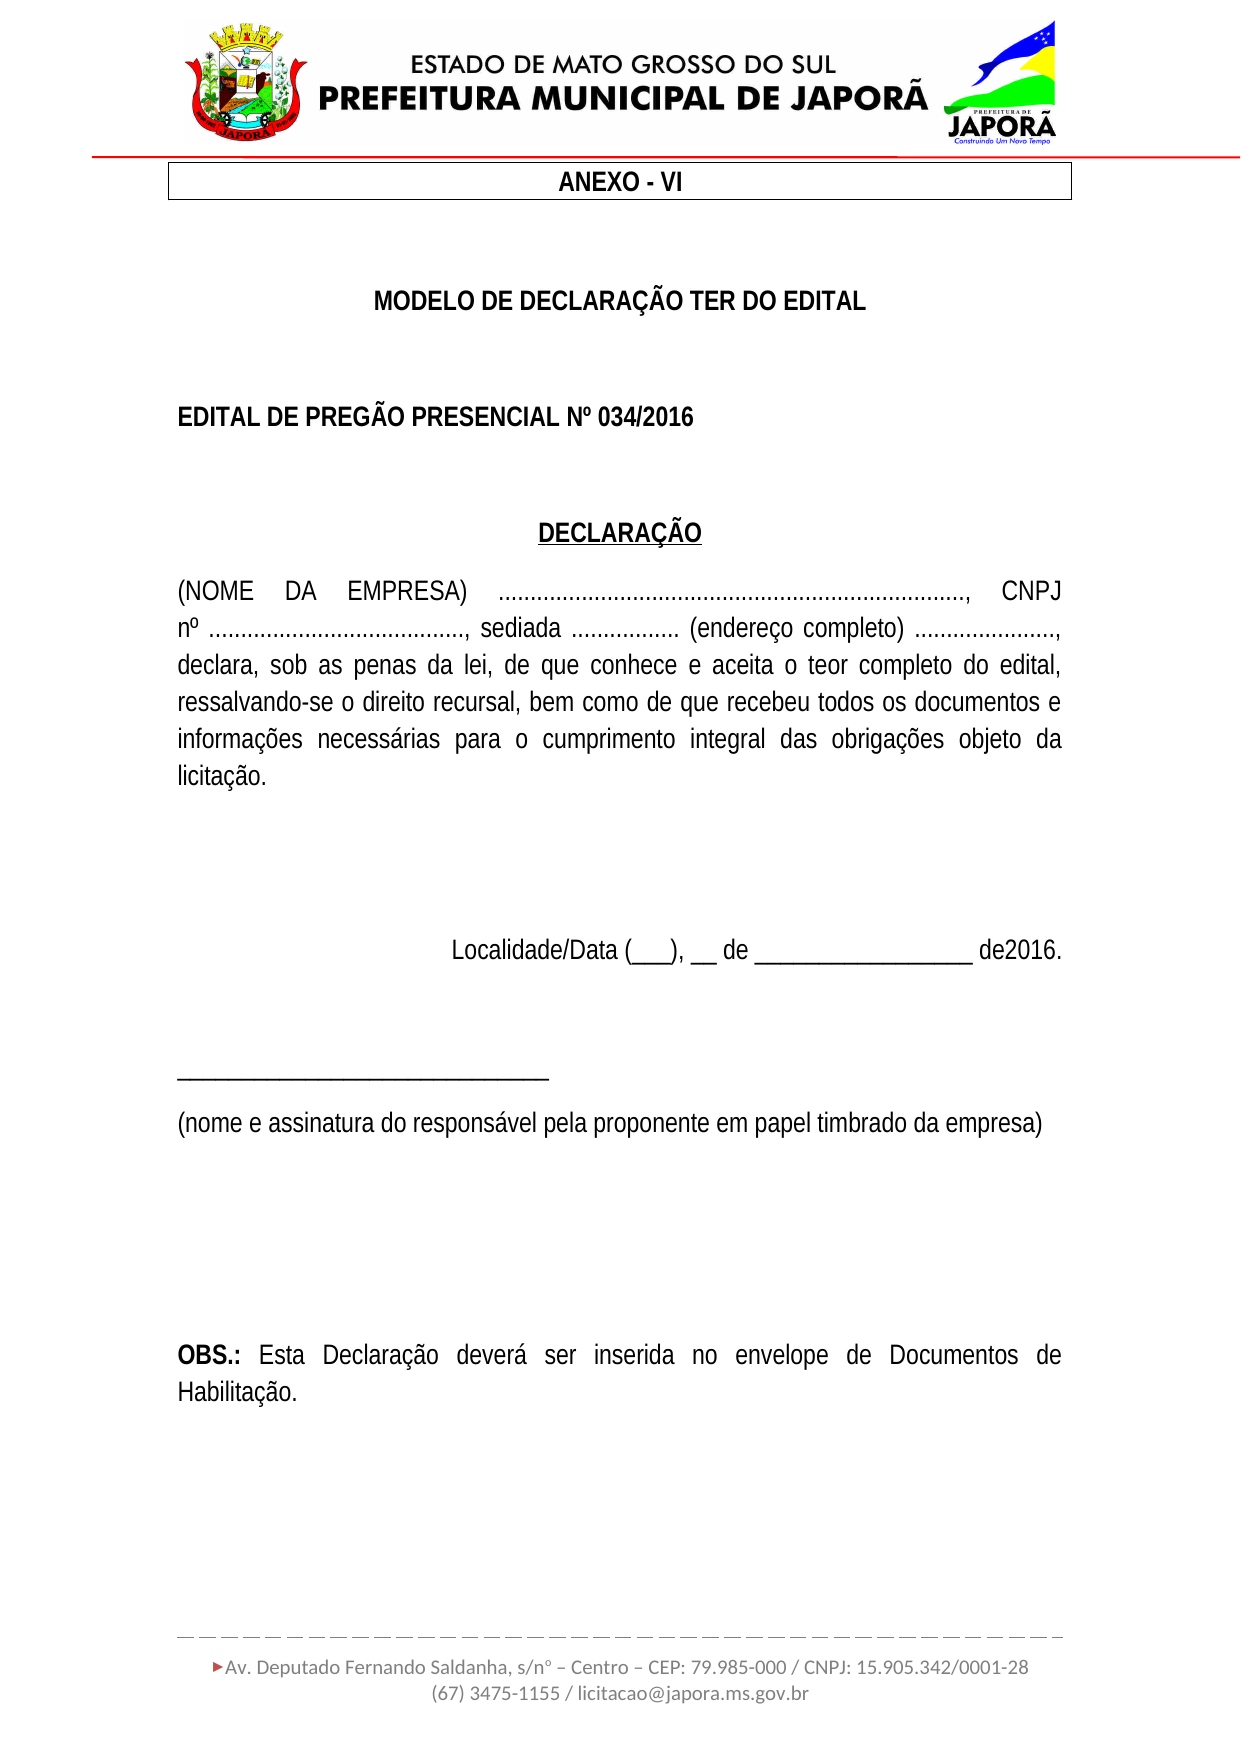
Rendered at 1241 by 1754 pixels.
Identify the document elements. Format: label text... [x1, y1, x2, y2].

text MODELO DE DECLARAÇÃO TER DO EDITAL [177, 284, 1063, 316]
text (NOME DA EMPRESA) ........................................................................., CNPJ nº ........................................, sediada ................. (endereço completo) ......................, declara, sob as penas da lei, de que conhece e aceita o teor completo do edital, ressalvando-se o direito recursal, bem como de que recebeu todos os documentos e informações necessárias para o cumprimento integral das obrigações objeto da licitação. [177, 573, 1063, 791]
text Localidade/Data (___), __ de _________________ de2016. [177, 933, 1063, 965]
text EDITAL DE PREGÃO PRESENCIAL Nº 034/2016 [177, 400, 1063, 432]
text (nome e assinatura do responsável pela proponente em papel timbrado da empresa) [177, 1106, 1063, 1139]
text ANEXO - VI [169, 163, 1071, 199]
text _____________________________ [177, 1048, 1063, 1081]
text OBS.: Esta Declaração deverá ser inserida no envelope de Documentos de Habilitação. [177, 1338, 1063, 1407]
picture [184, 20, 1056, 145]
text DECLARAÇÃO [177, 516, 1063, 548]
